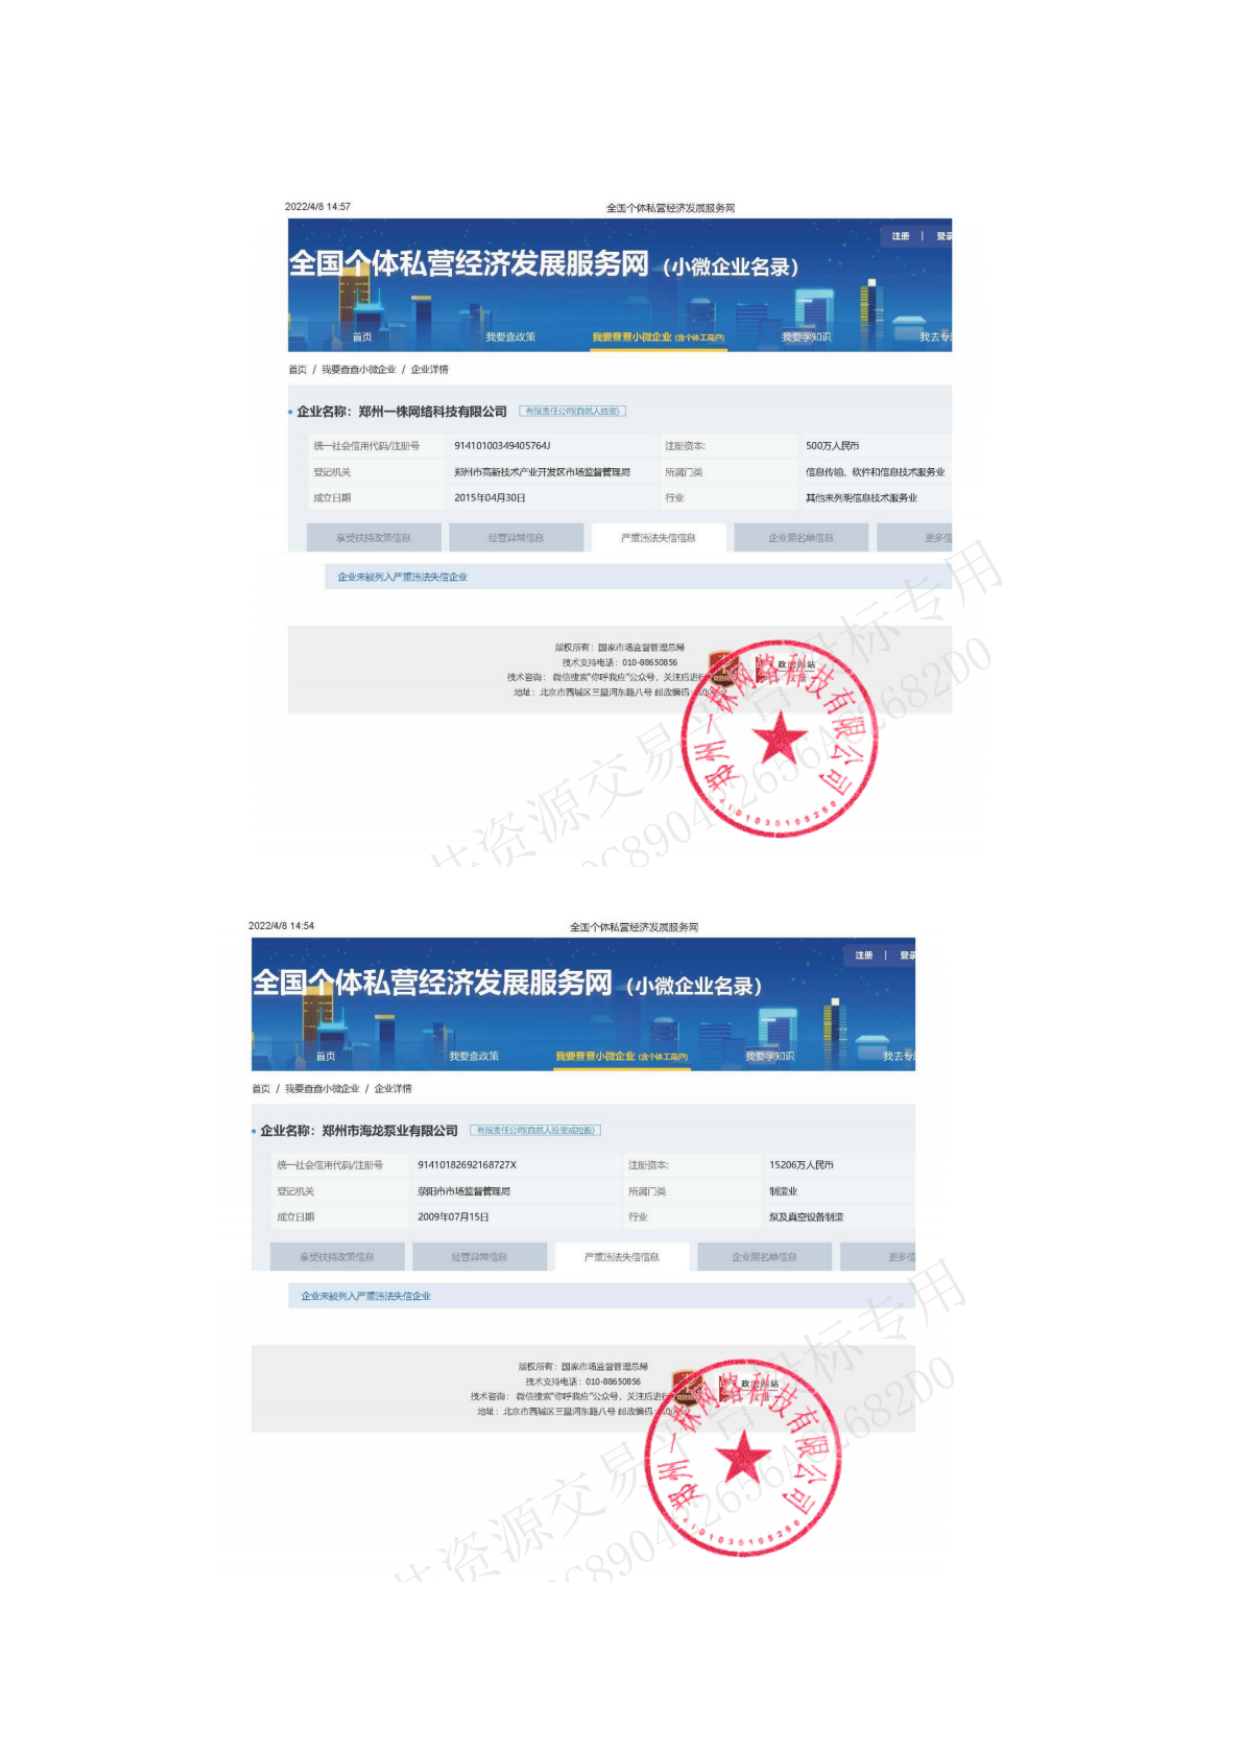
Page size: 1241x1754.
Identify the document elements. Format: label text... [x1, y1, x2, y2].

picture [187, 162, 1050, 867]
picture [187, 877, 1007, 1582]
